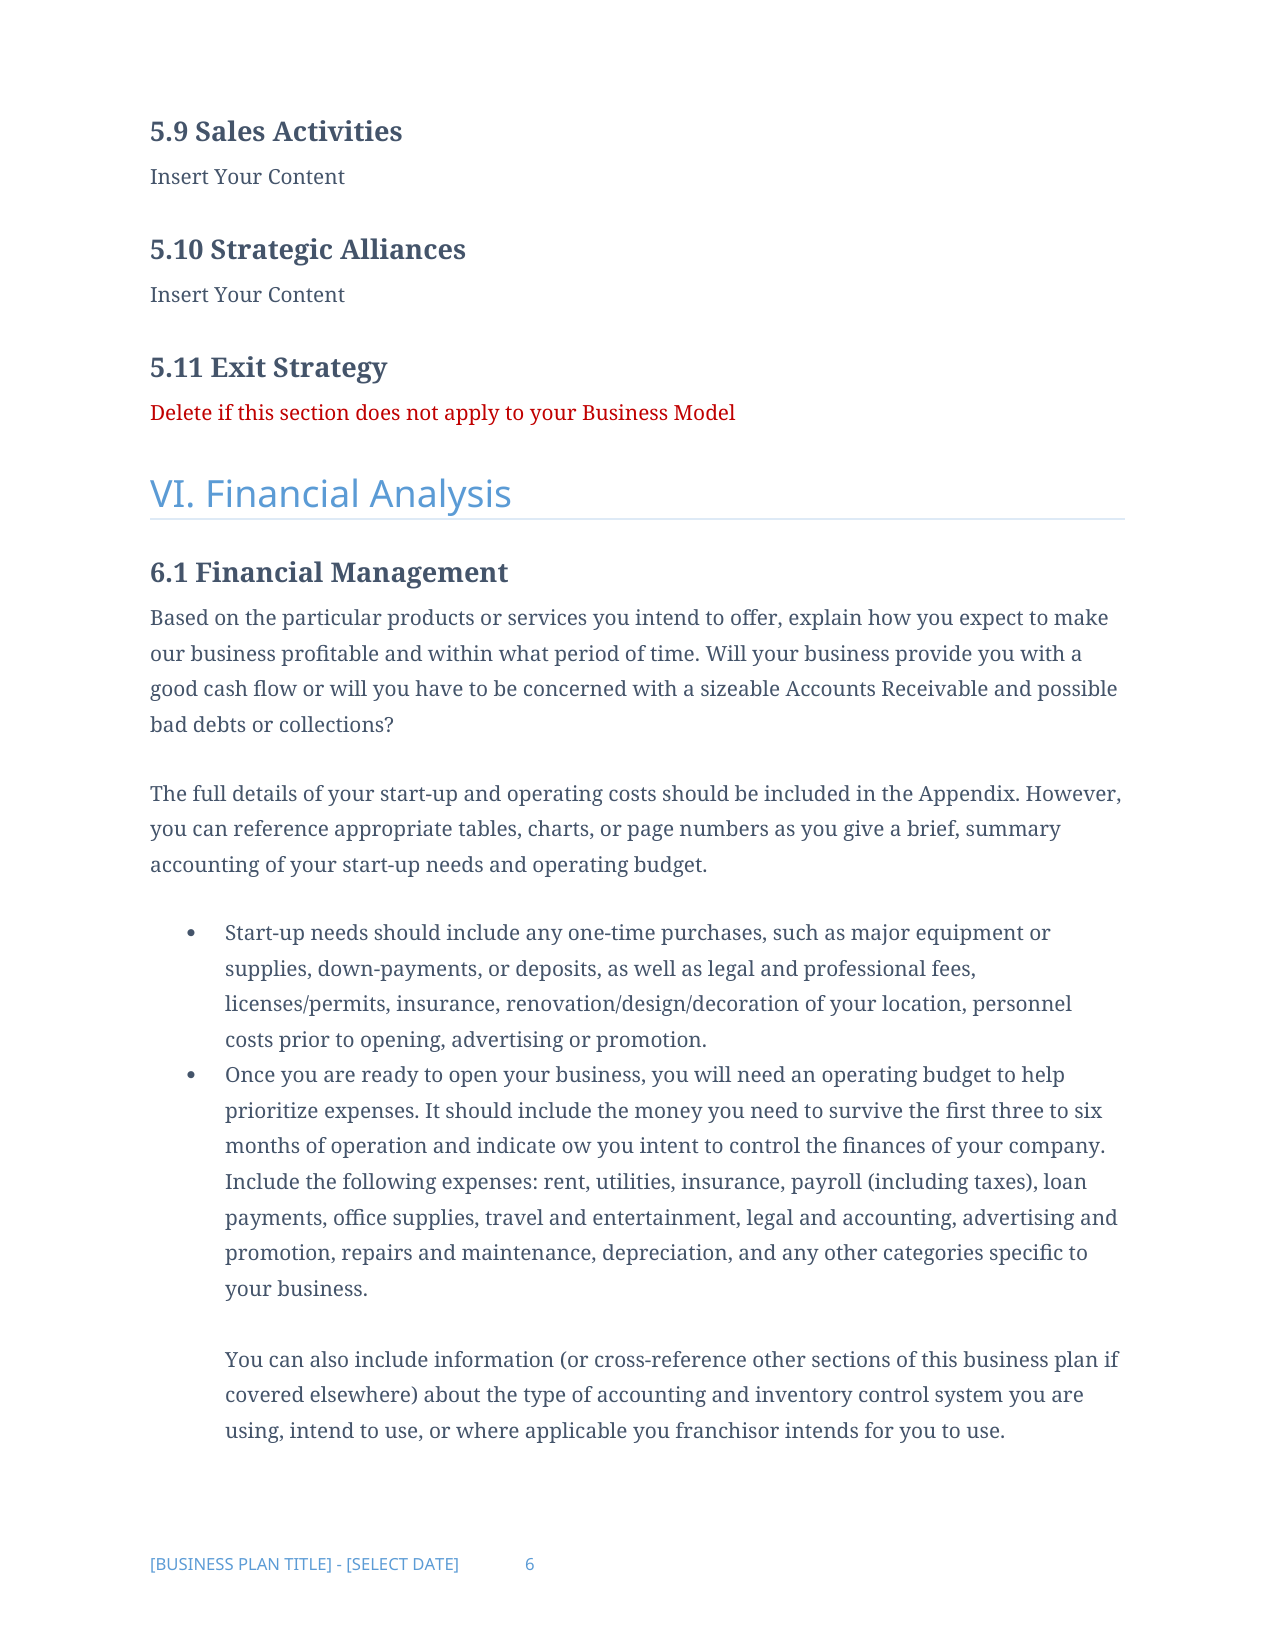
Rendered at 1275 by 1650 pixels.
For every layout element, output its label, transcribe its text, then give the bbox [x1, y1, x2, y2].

subtitle VI. Financial Analysis [150, 467, 1125, 518]
text Delete if this section does not apply to your Business Model [150, 398, 1125, 427]
list Once you are ready to open your business, you will need an operating budget to help prioritize expenses. It should include the money you need to survive the first three to six months of operation and indicate ow you intent to control the finances of your company. Include the following expenses: rent, utilities, insurance, payroll (including taxes), loan payments, office supplies, travel and entertainment, legal and accounting, advertising and promotion, repairs and maintenance, depreciation, and any other categories specific to your business. [187, 1061, 1125, 1302]
subtitle 5.10 Strategic Alliances [150, 231, 1125, 268]
text The full details of your start-up and operating costs should be included in the Appendix. However, you can reference appropriate tables, charts, or page numbers as you give a brief, summary accounting of your start-up needs and operating budget. [150, 779, 1125, 878]
subtitle 6.1 Financial Management [150, 554, 1125, 591]
list Start-up needs should include any one-time purchases, such as major equipment or supplies, down-payments, or deposits, as well as legal and professional fees, licenses/permits, insurance, renovation/design/decoration of your location, personnel costs prior to opening, advertising or promotion. [187, 918, 1125, 1053]
text Insert Your Content [150, 280, 1125, 308]
text Insert Your Content [150, 162, 1125, 190]
subtitle 5.9 Sales Activities [150, 112, 1125, 149]
list You can also include information (or cross-reference other sections of this business plan if covered elsewhere) about the type of accounting and inventory control system you are using, intend to use, or where applicable you franchisor intends for you to use. [225, 1345, 1125, 1444]
subtitle 5.11 Exit Strategy [150, 349, 1125, 386]
text Based on the particular products or services you intend to offer, explain how you expect to make our business profitable and within what period of time. Will your business provide you with a good cash flow or will you have to be concerned with a sizeable Accounts Receivable and possible bad debts or collections? [150, 603, 1125, 738]
